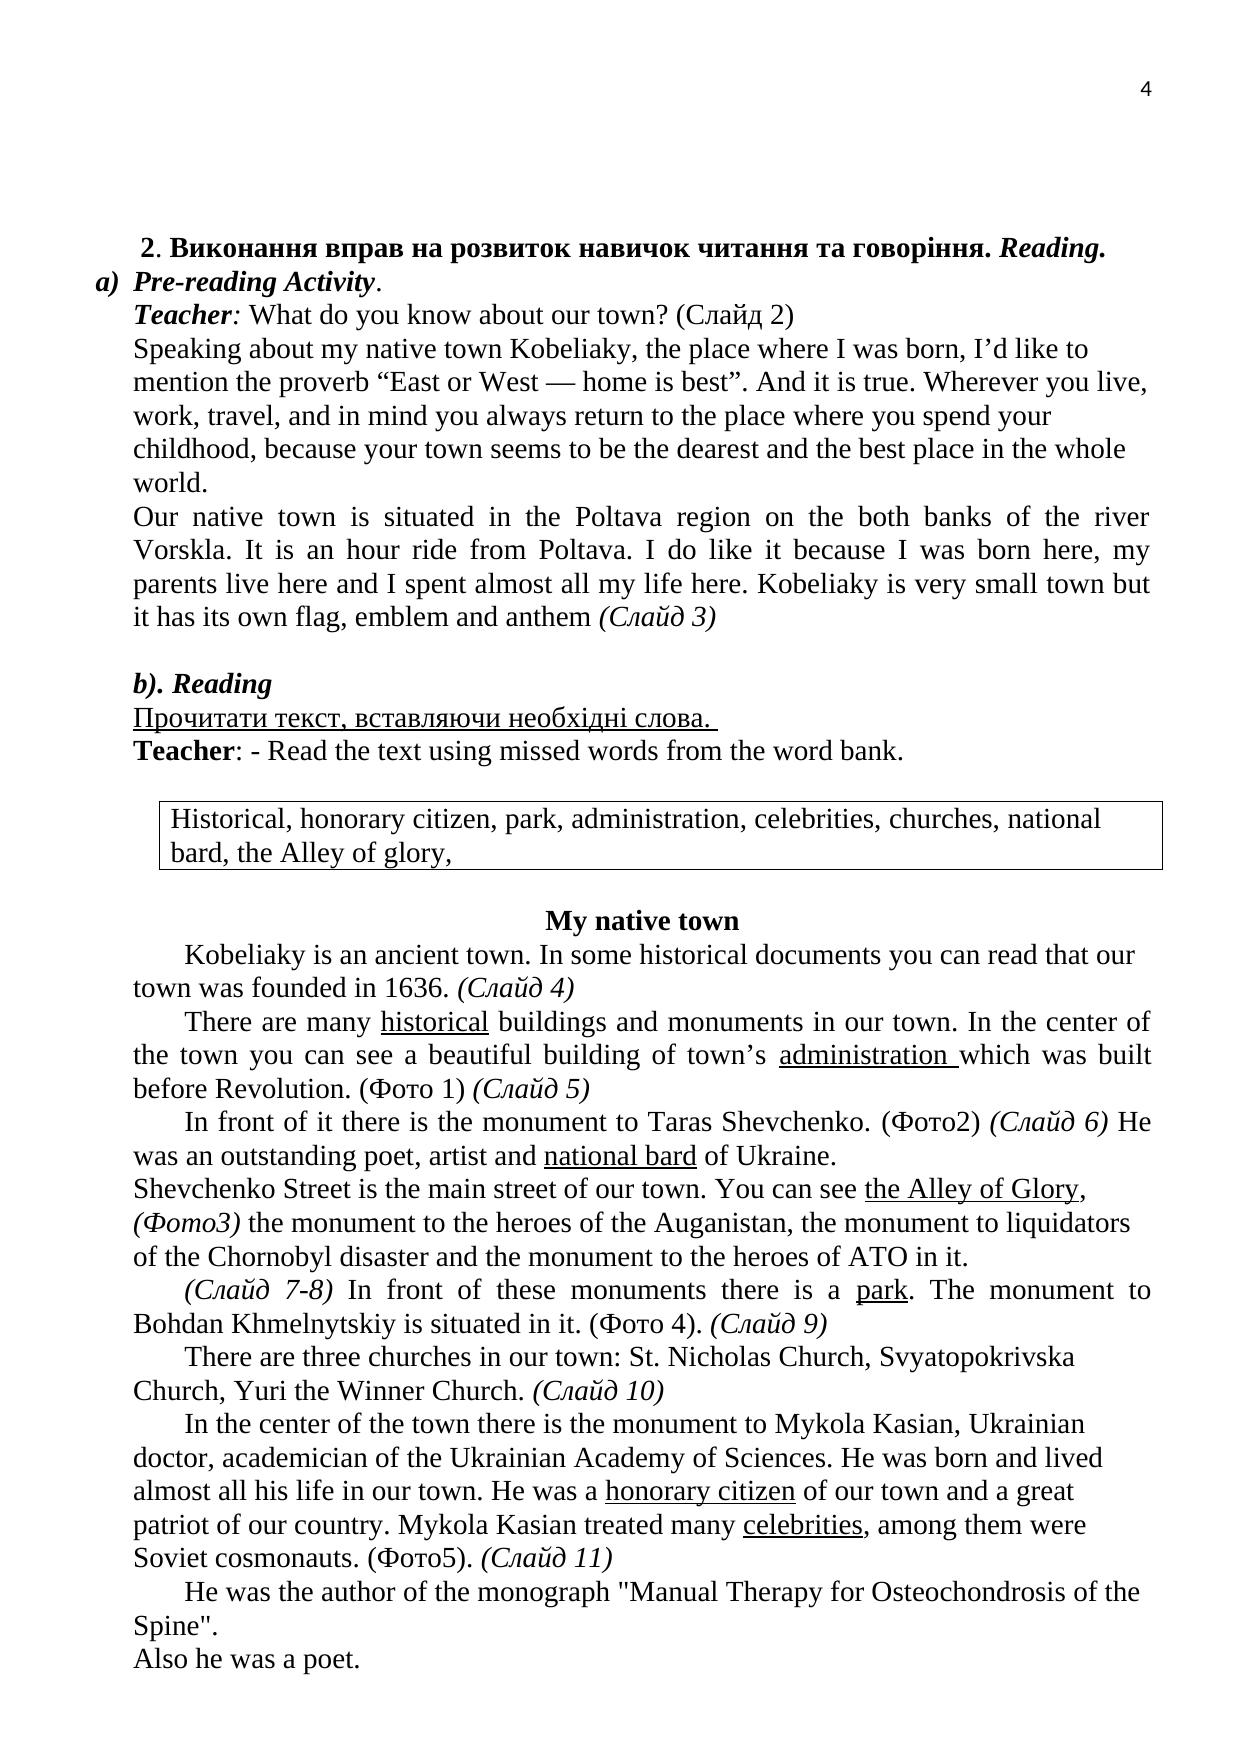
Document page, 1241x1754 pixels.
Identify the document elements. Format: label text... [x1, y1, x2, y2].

text There are many historical buildings and monuments in our town. In the center of the town you can see a beautiful building of town’s administration which was built before Revolution. (Фото 1) (Cлайд 5) [133, 1004, 1152, 1104]
text Speaking about my native town Kobeliaky, the place where I was born, I’d like to mention the proverb “East or West — home is best”. And it is true. Wherever you live, work, travel, and in mind you always return to the place where you spend your childhood, because your town seems to be the dearest and the best place in the whole world. [133, 331, 1152, 499]
text He was the author of the monograph "Manual Therapy for Osteochondrosis of the Spine". [133, 1574, 1152, 1641]
table_header Historical, honorary citizen, park, administration, celebrities, churches, national bard, the Alley of glory, [160, 802, 1162, 869]
text My native town [133, 903, 1152, 937]
text Shevchenko Street is the main street of our town. You can see the Alley of Glory, (Фото3) the monument to the heroes of the Auganistan, the monument to liquidators of the Chornobyl disaster and the monument to the heroes of ATO in it. [133, 1172, 1152, 1272]
text Прочитати текст, вставляючи необхідні слова. [133, 700, 1152, 733]
text Kobeliaky is an ancient town. In some historical documents you can read that our town was founded in 1636. (Cлайд 4) [133, 937, 1152, 1004]
text 2. Виконання вправ на розвиток навичок читання та говоріння. Reading. [133, 230, 1152, 264]
text In front of it there is the monument to Taras Shevchenko. (Фото2) (Cлайд 6) He was an outstanding poet, artist and national bard of Ukraine. [133, 1104, 1152, 1172]
text There are three churches in our town: St. Nicholas Church, Svyatopokrivska Church, Yuri the Winner Church. (Cлайд 10) [133, 1339, 1152, 1406]
text Teacher: - Read the text using missed words from the word bank. [133, 733, 1152, 767]
text b). Reading [133, 666, 1152, 700]
text Teacher: What do you know about our town? (Cлайд 2) [133, 297, 1152, 331]
list Pre-reading Activity. [95, 264, 1152, 297]
text Our native town is situated in the Poltava region on the both banks of the river Vorskla. It is an hour ride from Poltava. I do like it because I was born here, my parents live here and I spent almost all my life here. Kobeliaky is very small town but it has its own flag, emblem and anthem (Cлайд 3) [133, 499, 1152, 633]
text In the center of the town there is the monument to Mykola Kasian, Ukrainian doctor, academician of the Ukrainian Academy of Sciences. He was born and lived almost all his life in our town. He was a honorary citizen of our town and a great patriot of our country. Mykola Kasian treated many celebrities, among them were Soviet cosmonauts. (Фото5). (Cлайд 11) [133, 1406, 1152, 1574]
text Also he was a poet. [133, 1641, 1152, 1675]
text (Cлайд 7-8) In front of these monuments there is a park. The monument to Bohdan Khmelnytskiy is situated in it. (Фото 4). (Cлайд 9) [133, 1272, 1152, 1339]
